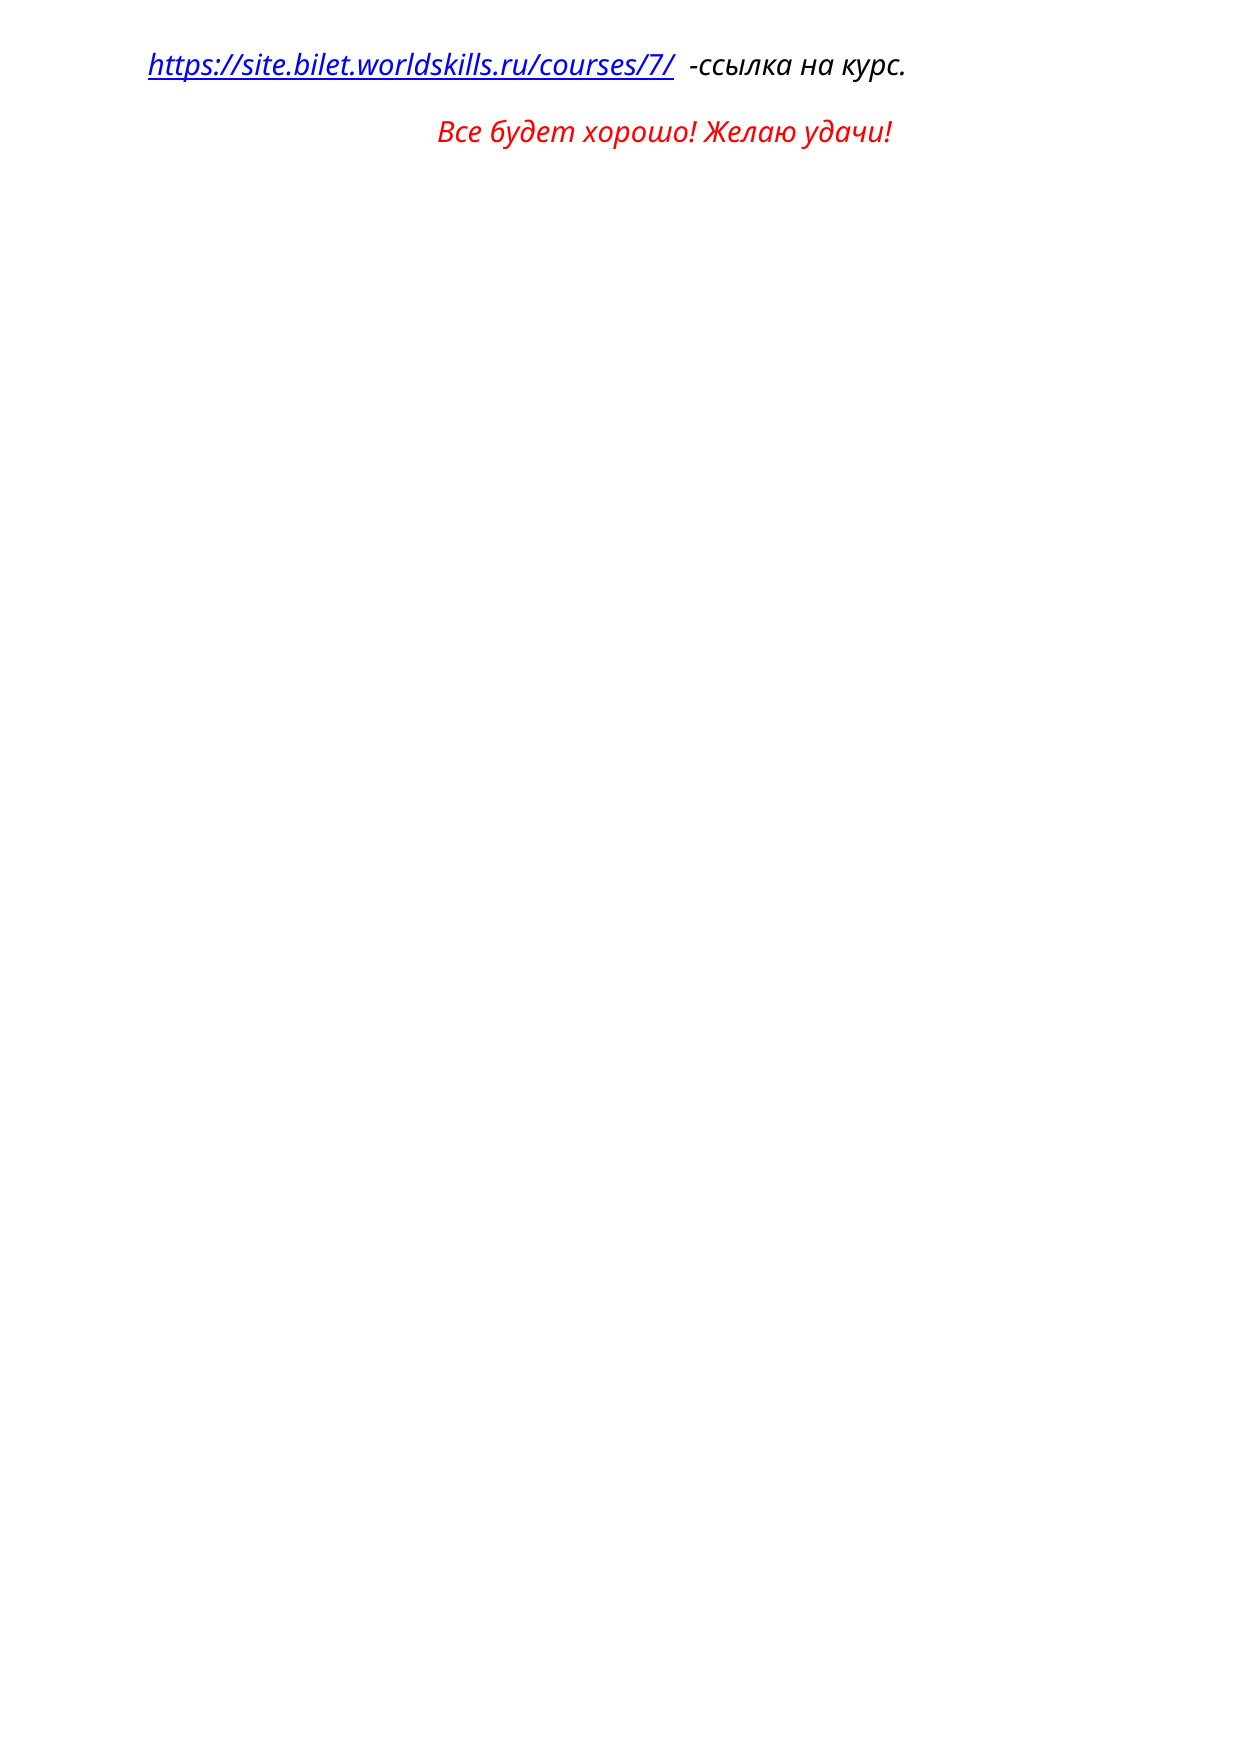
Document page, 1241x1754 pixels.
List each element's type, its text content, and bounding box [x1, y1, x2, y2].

text Все будет хорошо! Желаю удачи! [148, 111, 1181, 151]
text https://site.bilet.worldskills.ru/courses/7/ -ссылка на курс. [148, 44, 1181, 84]
